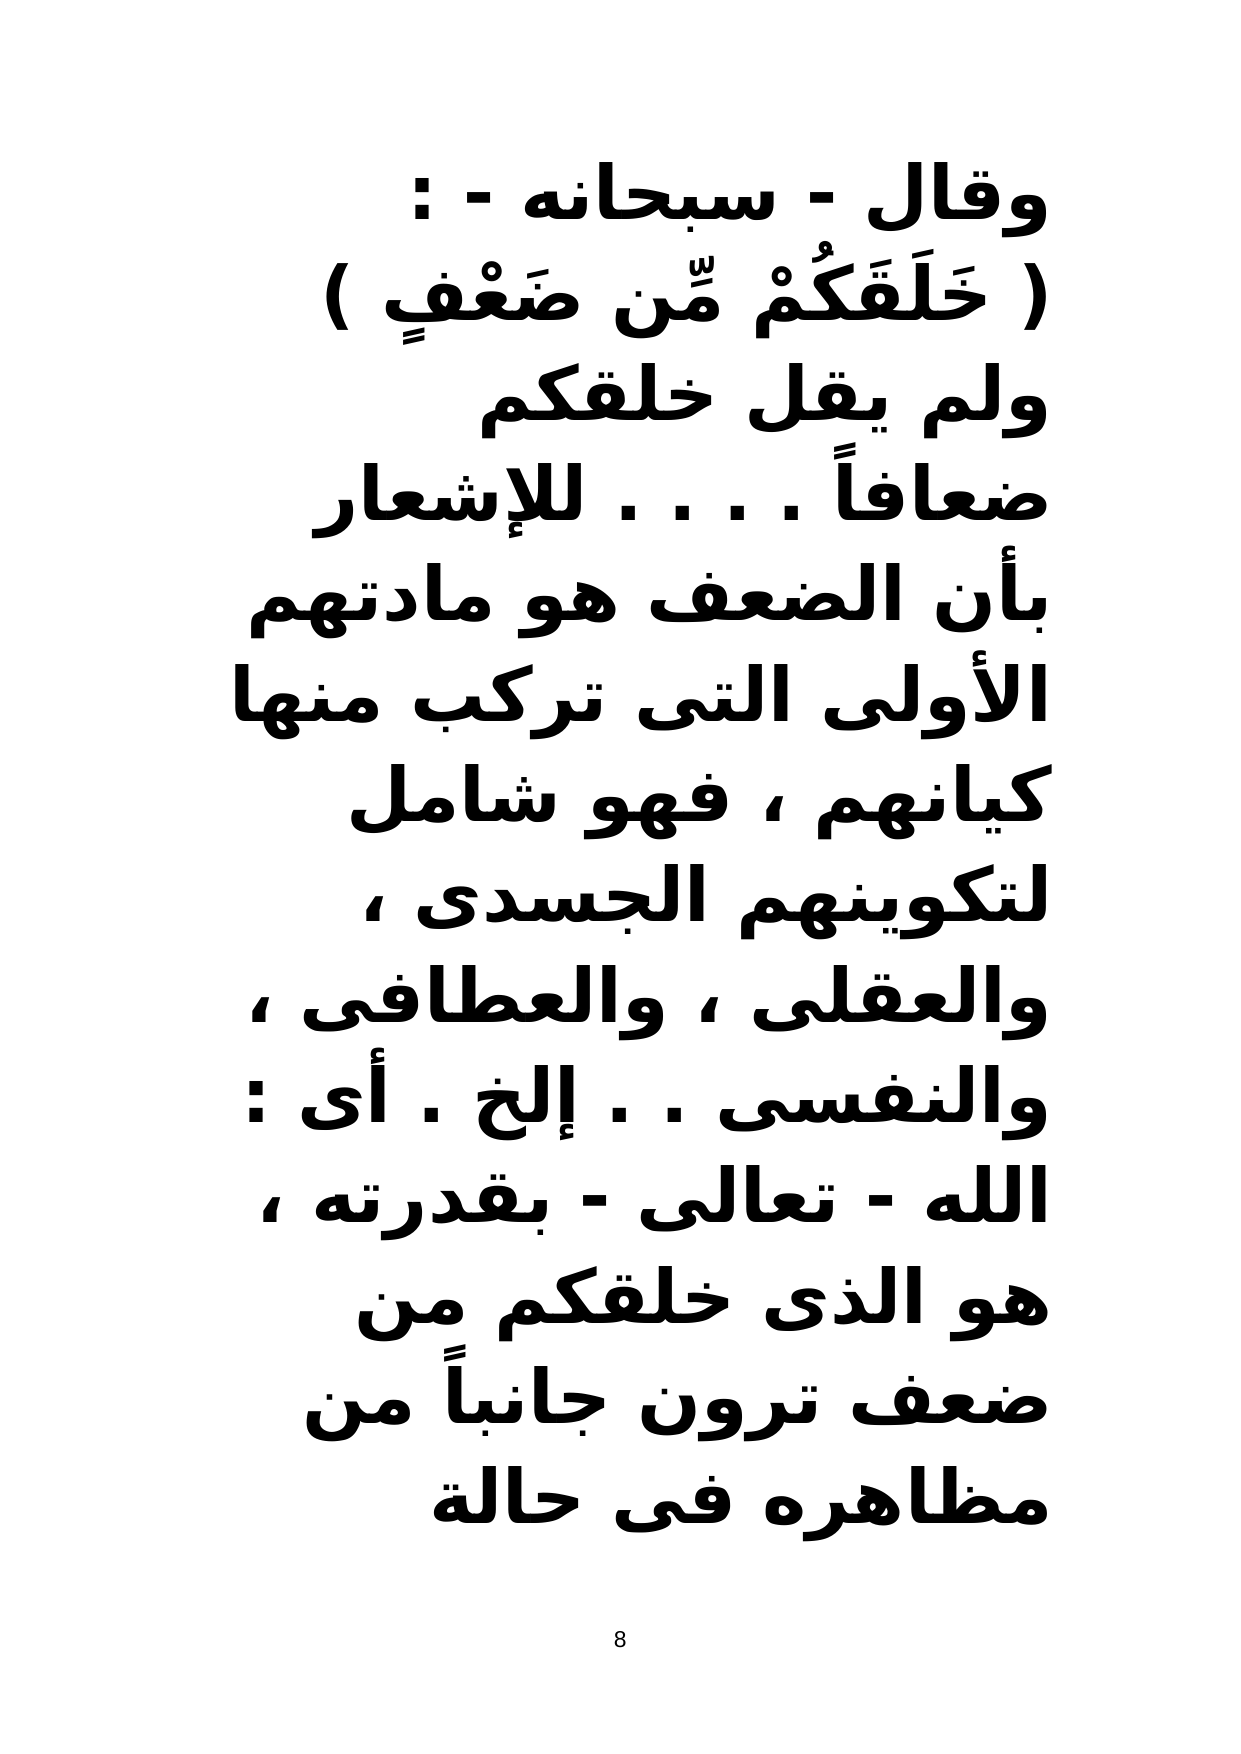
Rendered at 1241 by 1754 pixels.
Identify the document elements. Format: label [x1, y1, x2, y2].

text [187, 150, 1053, 1541]
